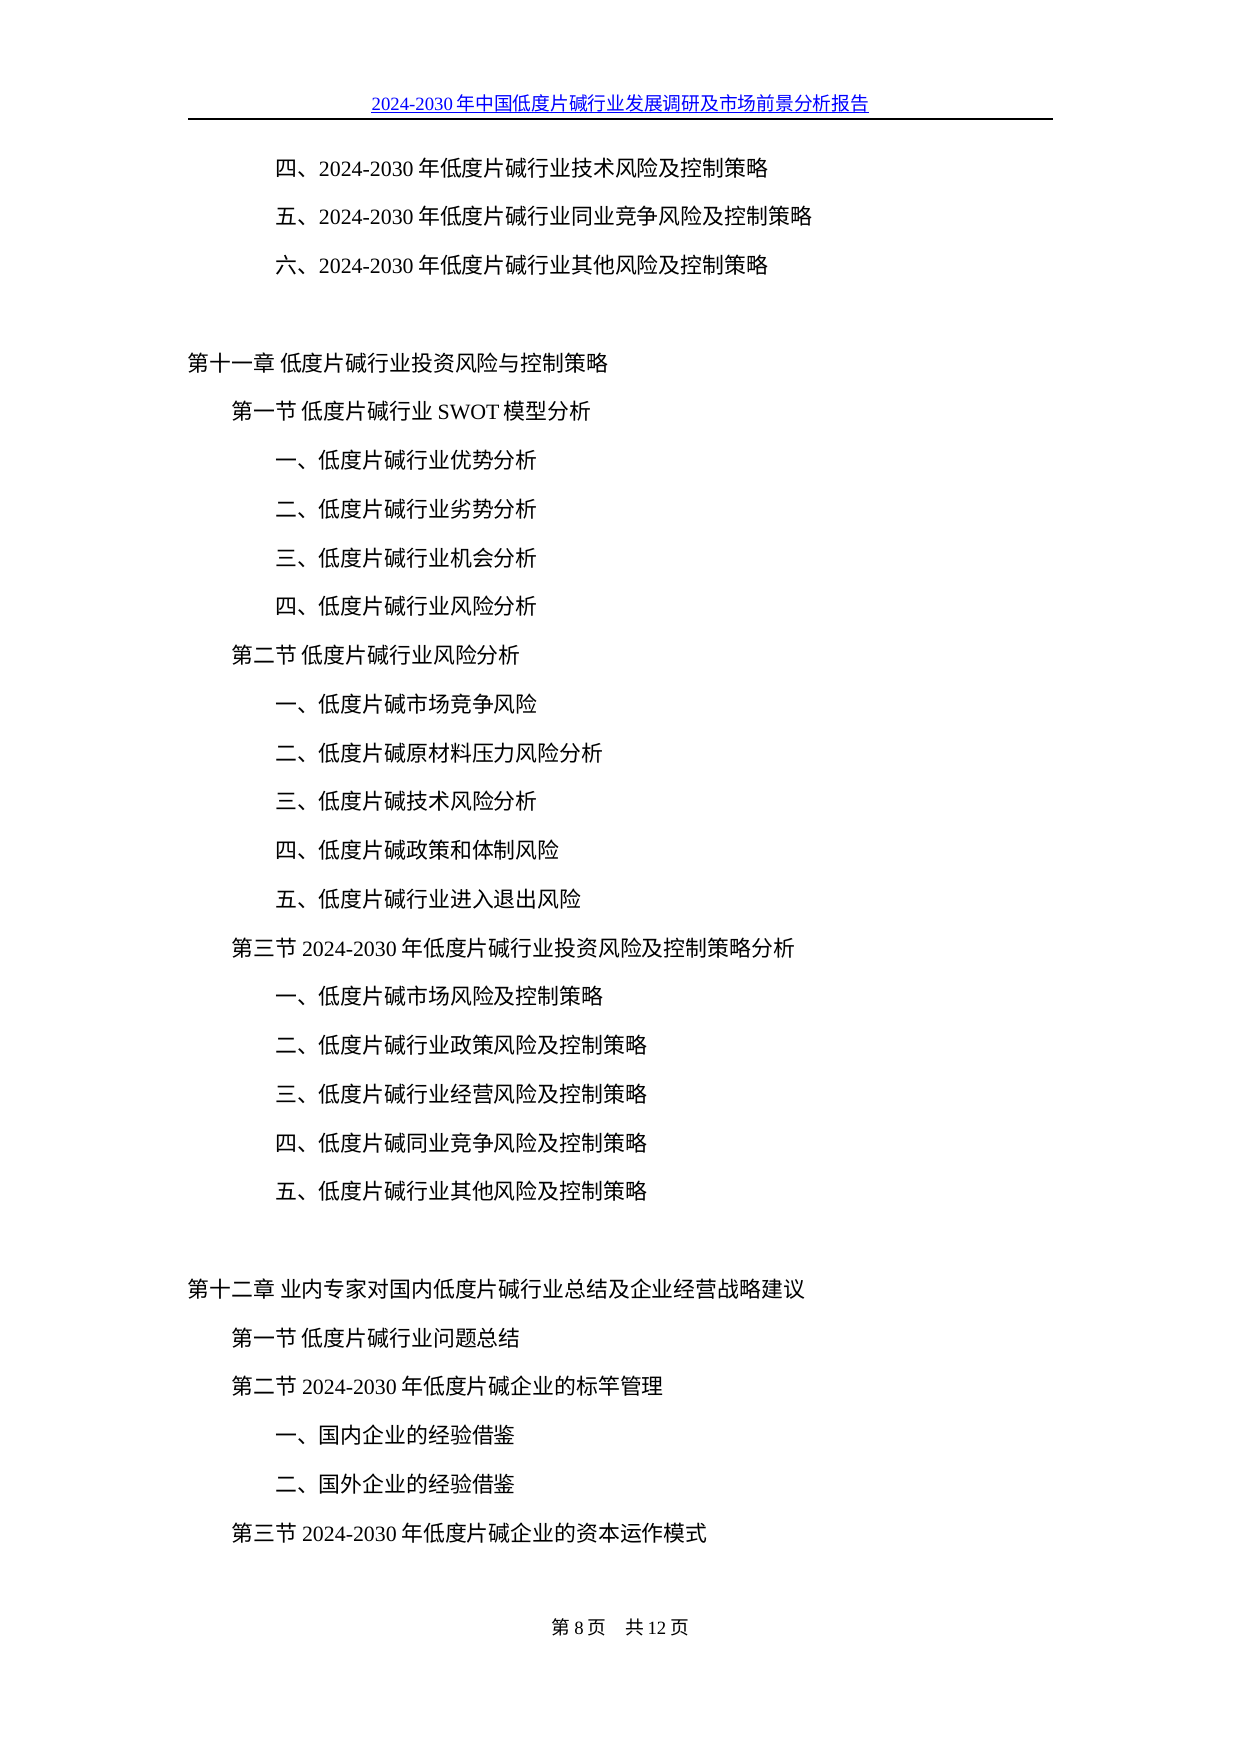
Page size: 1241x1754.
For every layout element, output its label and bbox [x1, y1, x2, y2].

text [187, 150, 1053, 1548]
